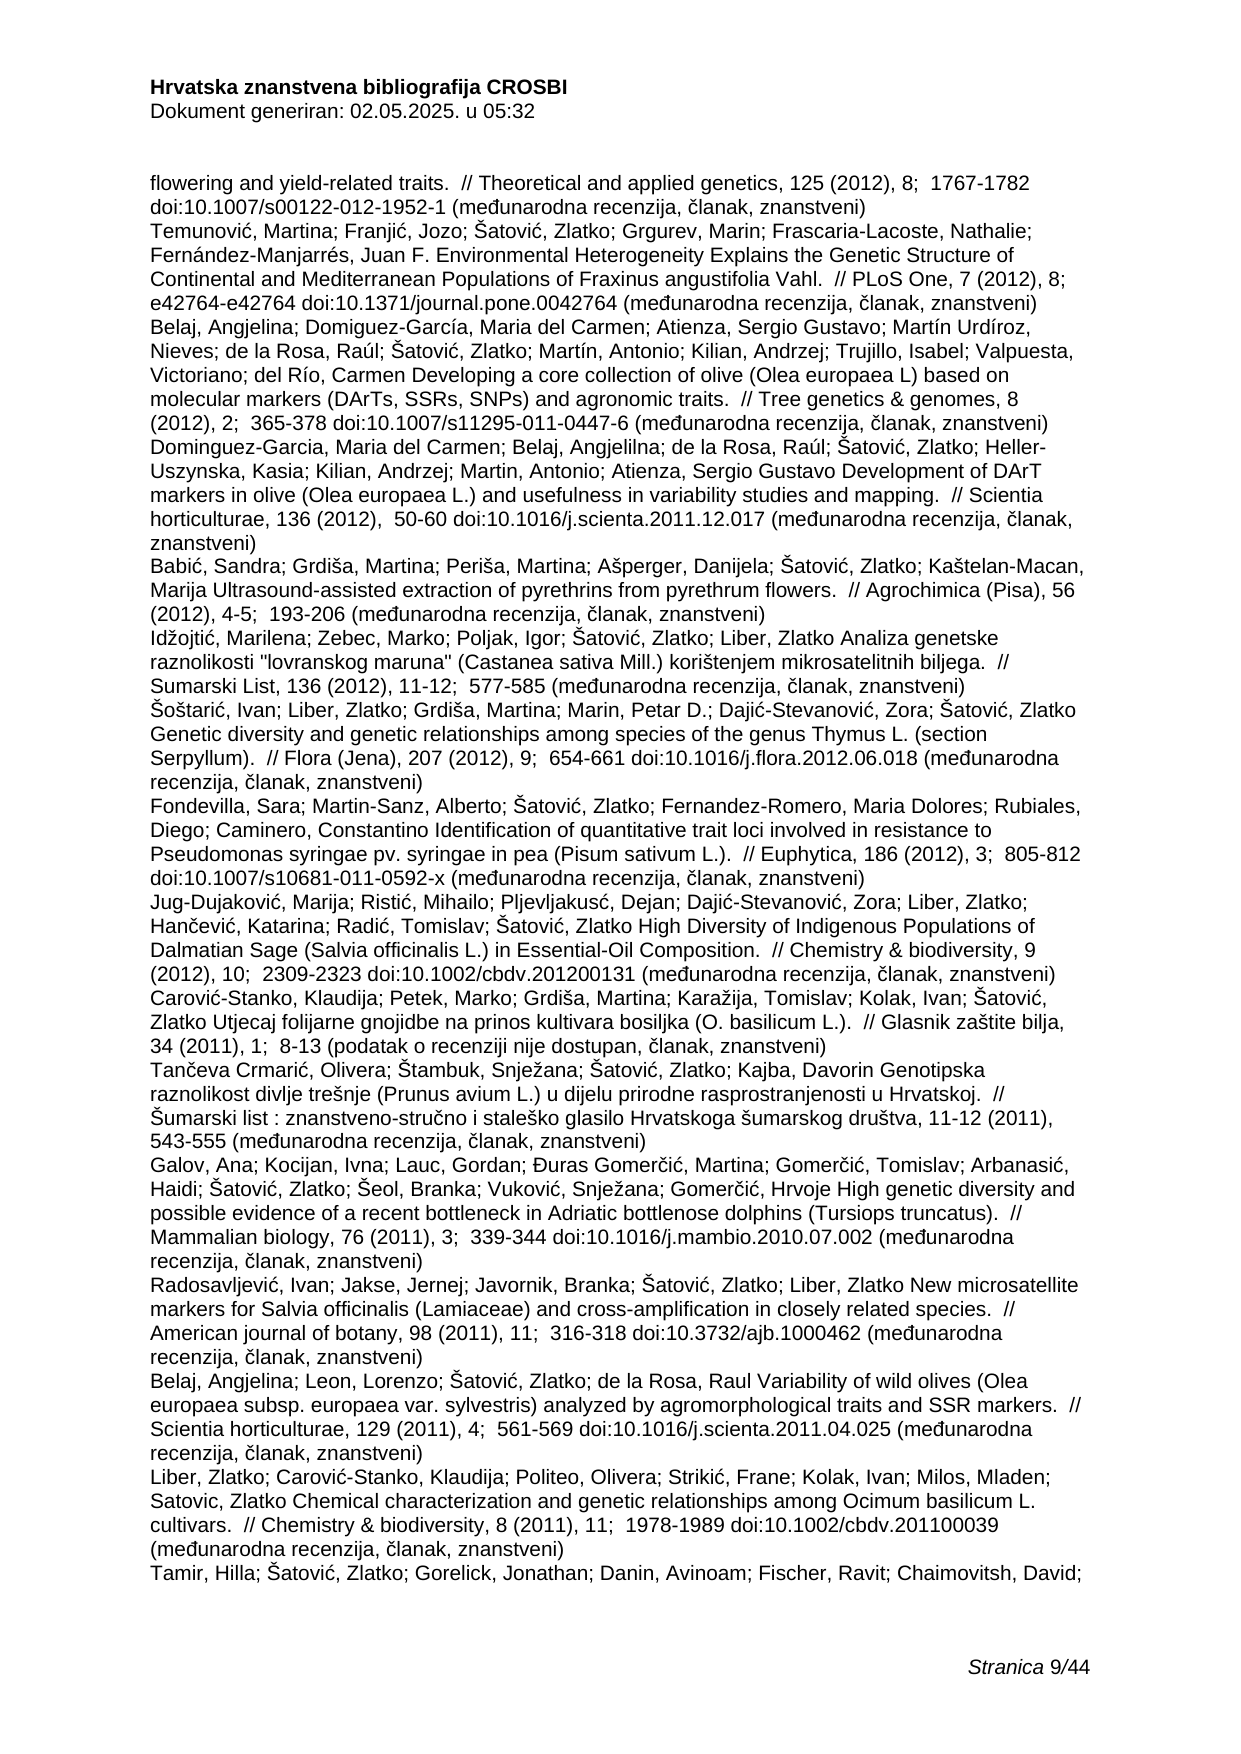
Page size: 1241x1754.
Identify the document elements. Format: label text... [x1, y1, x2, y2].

text Idžojtić, Marilena; Zebec, Marko; Poljak, Igor; Šatović, Zlatko; Liber, Zlatko [150, 626, 1090, 698]
text Galov, Ana; Kocijan, Ivna; Lauc, Gordan; Đuras Gomerčić, Martina; Gomerčić, Tomislav; Arbanasić, Haidi; Šatović, Zlatko; Šeol, Branka; Vuković, Snježana; Gomerčić, Hrvoje [150, 1153, 1090, 1273]
text Tančeva Crmarić, Olivera; Štambuk, Snježana; Šatović, Zlatko; Kajba, Davorin [150, 1057, 1090, 1153]
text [150, 1561, 1090, 1584]
text Fondevilla, Sara; Martin-Sanz, Alberto; Šatović, Zlatko; Fernandez-Romero, Maria Dolores; Rubiales, Diego; Caminero, Constantino [150, 794, 1090, 890]
text Belaj, Angjelina; Domiguez-García, Maria del Carmen; Atienza, Sergio Gustavo; Martín Urdíroz, Nieves; de la Rosa, Raúl; Šatović, Zlatko; Martín, Antonio; Kilian, Andrzej; Trujillo, Isabel; Valpuesta, Victoriano; del Río, Carmen [150, 315, 1090, 434]
text Jug-Dujaković, Marija; Ristić, Mihailo; Pljevljakusć, Dejan; Dajić-Stevanović, Zora; Liber, Zlatko; Hančević, Katarina; Radić, Tomislav; Šatović, Zlatko [150, 890, 1090, 986]
text Babić, Sandra; Grdiša, Martina; Periša, Martina; Ašperger, Danijela; Šatović, Zlatko; Kaštelan-Macan, Marija [150, 554, 1090, 626]
text Carović-Stanko, Klaudija; Petek, Marko; Grdiša, Martina; Karažija, Tomislav; Kolak, Ivan; Šatović, Zlatko [150, 986, 1090, 1057]
text Šoštarić, Ivan; Liber, Zlatko; Grdiša, Martina; Marin, Petar D.; Dajić-Stevanović, Zora; Šatović, Zlatko [150, 698, 1090, 794]
text Liber, Zlatko; Carović-Stanko, Klaudija; Politeo, Olivera; Strikić, Frane; Kolak, Ivan; Milos, Mladen; Satovic, Zlatko [150, 1465, 1090, 1561]
text Temunović, Martina; Franjić, Jozo; Šatović, Zlatko; Grgurev, Marin; Frascaria-Lacoste, Nathalie; Fernández-Manjarrés, Juan F. [150, 219, 1090, 315]
text Dominguez-Garcia, Maria del Carmen; Belaj, Angjelilna; de la Rosa, Raúl; Šatović, Zlatko; Heller-Uszynska, Kasia; Kilian, Andrzej; Martin, Antonio; Atienza, Sergio Gustavo [150, 434, 1090, 554]
text Belaj, Angjelina; Leon, Lorenzo; Šatović, Zlatko; de la Rosa, Raul [150, 1369, 1090, 1465]
text Radosavljević, Ivan; Jakse, Jernej; Javornik, Branka; Šatović, Zlatko; Liber, Zlatko [150, 1273, 1090, 1369]
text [150, 171, 1090, 219]
